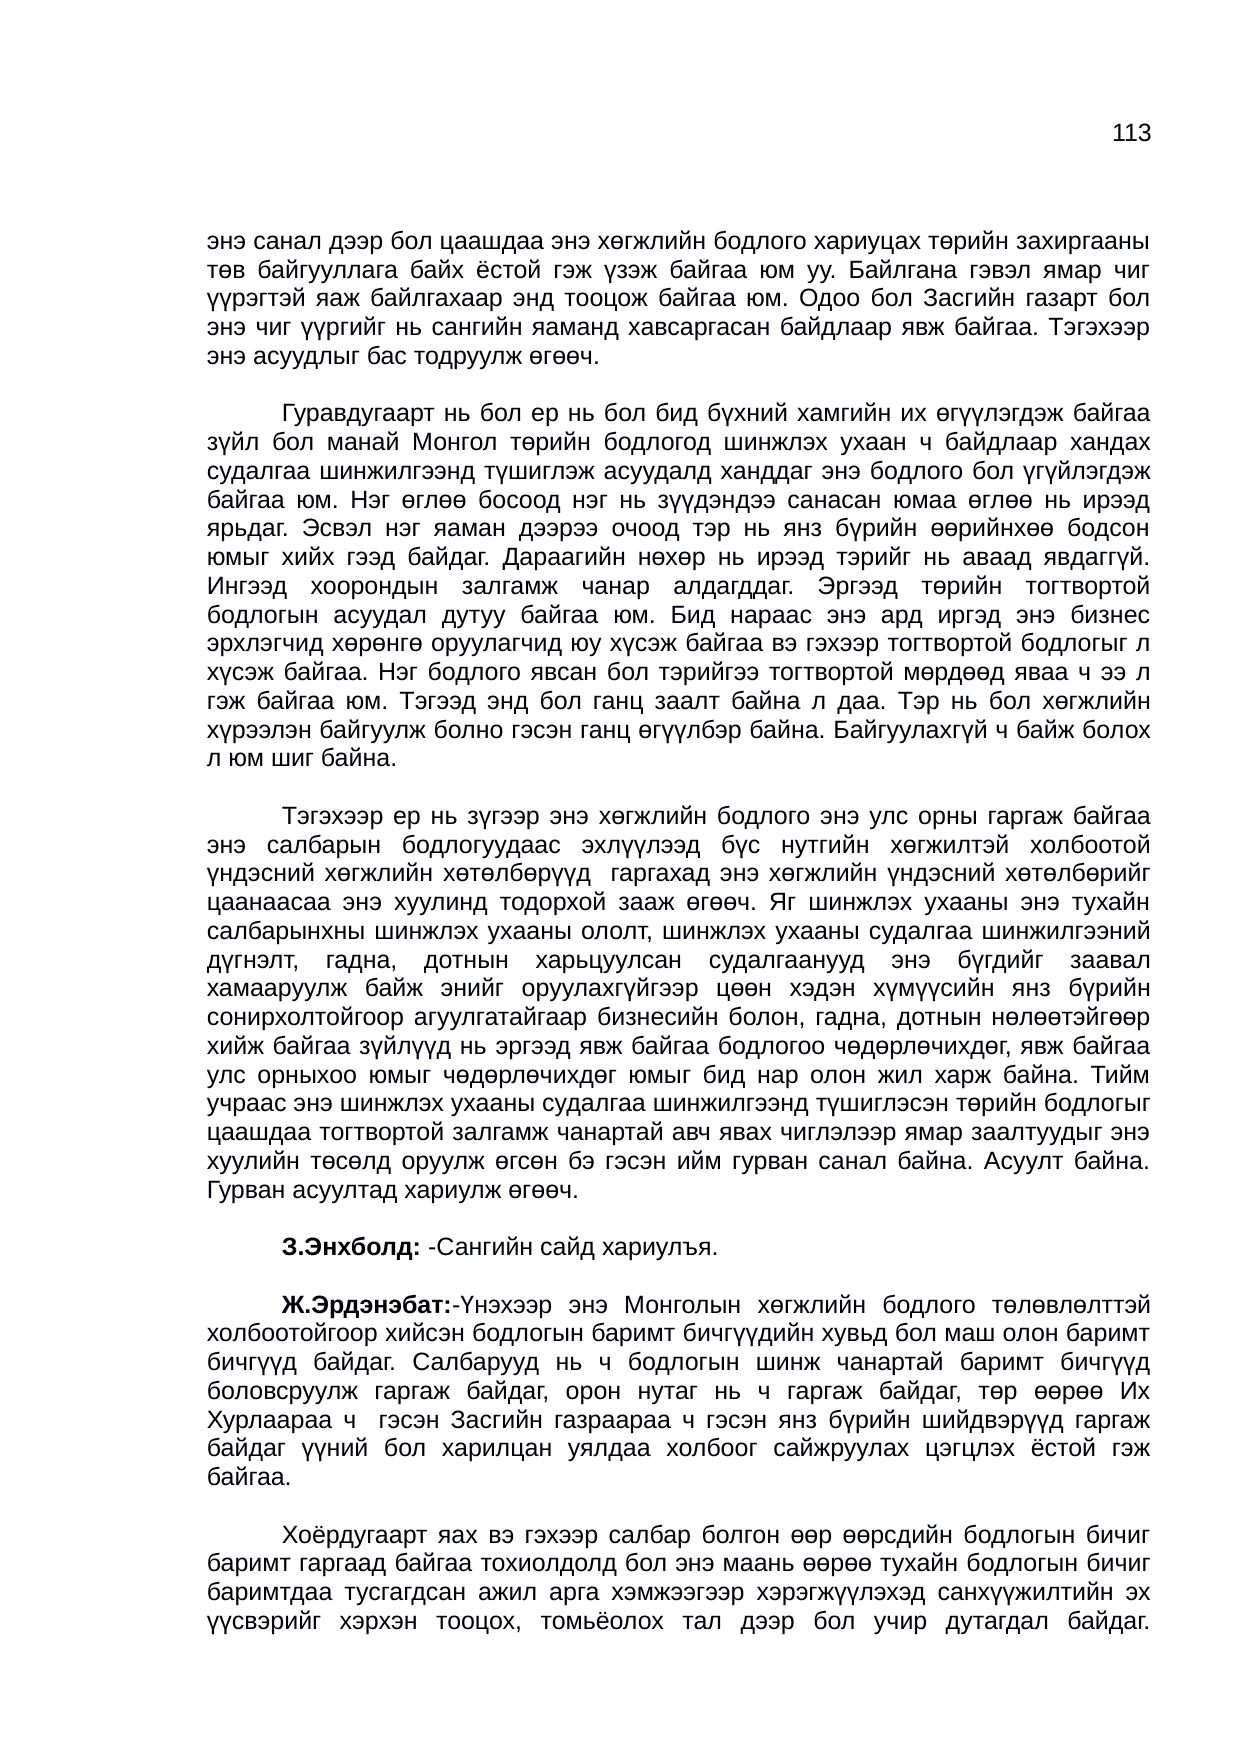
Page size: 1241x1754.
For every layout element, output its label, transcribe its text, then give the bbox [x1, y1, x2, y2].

text Гуравдугаарт нь бол ер нь бол бид бүхний хамгийн их өгүүлэгдэж байгаа зүйл бол манай Монгол төрийн бодлогод шинжлэх ухаан ч байдлаар хандах судалгаа шинжилгээнд түшиглэж асуудалд ханддаг энэ бодлого бол үгүйлэгдэж байгаа юм. Нэг өглөө босоод нэг нь зүүдэндээ санасан юмаа өглөө нь ирээд ярьдаг. Эсвэл нэг яаман дээрээ очоод тэр нь янз бүрийн өөрийнхөө бодсон юмыг хийх гээд байдаг. Дараагийн нөхөр нь ирээд тэрийг нь аваад явдаггүй. Ингээд хоорондын залгамж чанар алдагддаг. Эргээд төрийн тогтвортой бодлогын асуудал дутуу байгаа юм. Бид нараас энэ ард иргэд энэ бизнес эрхлэгчид хөрөнгө оруулагчид юу хүсэж байгаа вэ гэхээр тогтвортой бодлогыг л хүсэж байгаа. Нэг бодлого явсан бол тэрийгээ тогтвортой мөрдөөд яваа ч ээ л гэж байгаа юм. Тэгээд энд бол ганц заалт байна л даа. Тэр нь бол хөгжлийн хүрээлэн байгуулж болно гэсэн ганц өгүүлбэр байна. Байгуулахгүй ч байж болох л юм шиг байна. [207, 398, 1152, 772]
text З.Энхболд: -Сангийн сайд хариулъя. [207, 1232, 1152, 1261]
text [207, 1519, 1152, 1634]
text Тэгэхээр ер нь зүгээр энэ хөгжлийн бодлого энэ улс орны гаргаж байгаа энэ салбарын бодлогуудаас эхлүүлээд бүс нутгийн хөгжилтэй холбоотой үндэсний хөгжлийн хөтөлбөрүүд гаргахад энэ хөгжлийн үндэсний хөтөлбөрийг цаанаасаа энэ хуулинд тодорхой зааж өгөөч. Яг шинжлэх ухааны энэ тухайн салбарынхны шинжлэх ухааны ололт, шинжлэх ухааны судалгаа шинжилгээний дүгнэлт, гадна, дотнын харьцуулсан судалгаанууд энэ бүгдийг заавал хамааруулж байж энийг оруулахгүйгээр цөөн хэдэн хүмүүсийн янз бүрийн сонирхолтойгоор агуулгатайгаар бизнесийн болон, гадна, дотнын нөлөөтэйгөөр хийж байгаа зүйлүүд нь эргээд явж байгаа бодлогоо чөдөрлөчихдөг, явж байгаа улс орныхоо юмыг чөдөрлөчихдөг юмыг бид нар олон жил харж байна. Тийм учраас энэ шинжлэх ухааны судалгаа шинжилгээнд түшиглэсэн төрийн бодлогыг цаашдаа тогтвортой залгамж чанартай авч явах чиглэлээр ямар заалтуудыг энэ хуулийн төсөлд оруулж өгсөн бэ гэсэн ийм гурван санал байна. Асуулт байна. Гурван асуултад хариулж өгөөч. [207, 801, 1152, 1203]
text Ж.Эрдэнэбат:-Үнэхээр энэ Монголын хөгжлийн бодлого төлөвлөлттэй холбоотойгоор хийсэн бодлогын баримт бичгүүдийн хувьд бол маш олон баримт бичгүүд байдаг. Салбарууд нь ч бодлогын шинж чанартай баримт бичгүүд боловсруулж гаргаж байдаг, орон нутаг нь ч гаргаж байдаг, төр өөрөө Их Хурлаараа ч гэсэн Засгийн газраараа ч гэсэн янз бүрийн шийдвэрүүд гаргаж байдаг үүний бол харилцан уялдаа холбоог сайжруулах цэгцлэх ёстой гэж байгаа. [207, 1289, 1152, 1491]
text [207, 226, 1152, 369]
